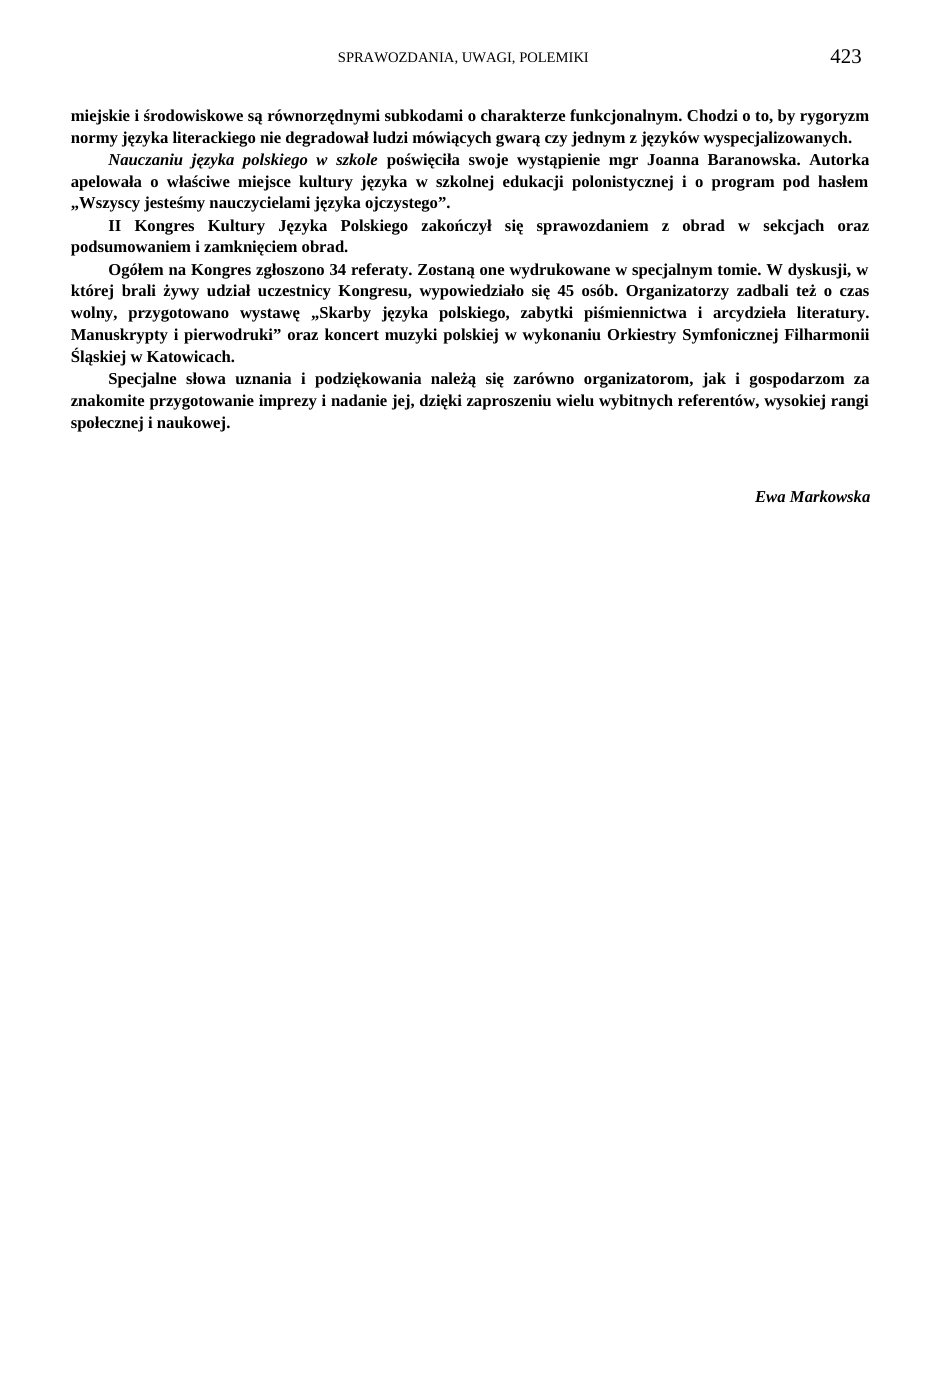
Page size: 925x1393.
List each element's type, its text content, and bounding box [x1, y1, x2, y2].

text Ewa Markowska [71, 489, 870, 506]
text Ogółem na Kongres zgłoszono 34 referaty. Zostaną one wydrukowane w specjalnym tomie. W dyskusji, w której brali żywy udział uczestnicy Kongresu, wypowiedziało się 45 osób. Organizatorzy zadbali też o czas wolny, przygotowano wystawę „Skarby języka polskiego, zabytki piśmiennictwa i arcydzieła literatury. Manuskrypty i pierwodruki” oraz koncert muzyki polskiej w wykonaniu Orkiestry Symfonicznej Filharmonii Śląskiej w Katowicach. [71, 257, 870, 367]
text II Kongres Kultury Języka Polskiego zakończył się sprawozdaniem z obrad w sekcjach oraz podsumowaniem i zamknięciem obrad. [71, 213, 870, 257]
text Specjalne słowa uznania i podziękowania należą się zarówno organizatorom, jak i gospodarzom za znakomite przygotowanie imprezy i nadanie jej, dzięki zaproszeniu wielu wybitnych referentów, wysokiej rangi społecznej i naukowej. [71, 367, 870, 433]
text miejskie i środowiskowe są równorzędnymi subkodami o charakterze funkcjonalnym. Chodzi o to, by rygoryzm normy języka literackiego nie degradował ludzi mówiących gwarą czy jednym z języków wyspecjalizowanych. [71, 103, 870, 147]
text Nauczaniu języka polskiego w szkole poświęciła swoje wystąpienie mgr Joanna Baranowska. Autorka apelowała o właściwe miejsce kultury języka w szkolnej edukacji polonistycznej i o program pod hasłem „Wszyscy jesteśmy nauczycielami języka ojczystego”. [71, 147, 870, 213]
text SPRAWOZDANIA, UWAGI, POLEMIKI [338, 51, 589, 66]
text 423 [830, 47, 861, 68]
